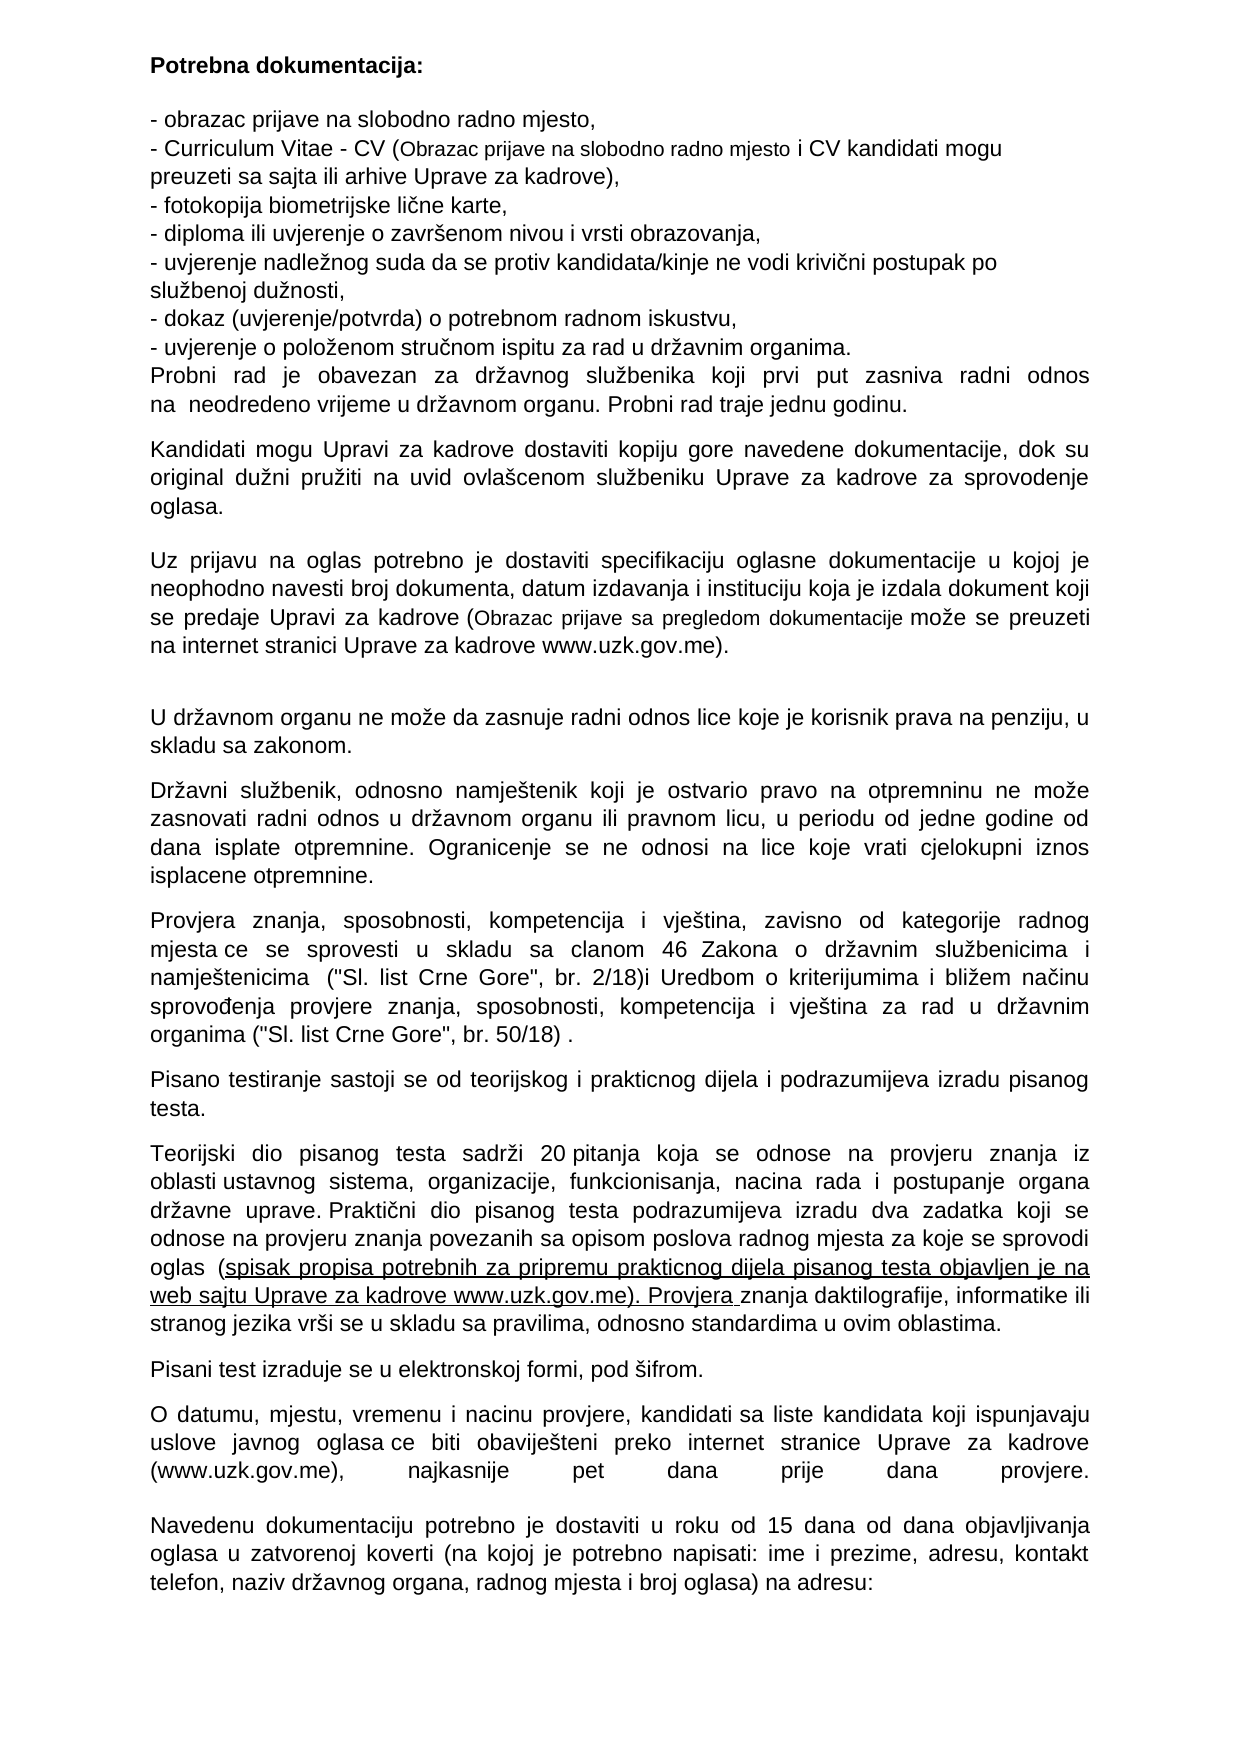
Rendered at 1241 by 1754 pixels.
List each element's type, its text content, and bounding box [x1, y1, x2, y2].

text Državni službenik, odnosno namještenik koji je ostvario pravo na otpremninu ne može zasnovati radni odnos u državnom organu ili pravnom licu, u periodu od jedne godine od dana isplate otpremnine. Ogranicenje se ne odnosi na lice koje vrati cjelokupni iznos isplacene otpremnine. [150, 777, 1090, 889]
text Pisani test izraduje se u elektronskoj formi, pod šifrom. [150, 1356, 1090, 1382]
text Pisano testiranje sastoji se od teorijskog i prakticnog dijela i podrazumijeva izradu pisanog testa. [150, 1066, 1090, 1121]
text Probni rad je obavezan za državnog službenika koji prvi put zasniva radni odnos na neodredeno vrijeme u državnom organu. Probni rad traje jednu godinu. [150, 362, 1090, 417]
text O datumu, mjestu, vremenu i nacinu provjere, kandidati sa liste kandidata koji ispunjavaju uslove javnog oglasa ce biti obaviješteni preko internet stranice Uprave za kadrove (www.uzk.gov.me), najkasnije pet dana prije dana provjere. Navedenu dokumentaciju potrebno je dostaviti u roku od 15 dana od dana objavljivanja oglasa u zatvorenoj koverti (na kojoj je potrebno napisati: ime i prezime, adresu, kontakt telefon, naziv državnog organa, radnog mjesta i broj oglasa) na adresu: [150, 1401, 1090, 1595]
text Kandidati mogu Upravi za kadrove dostaviti kopiju gore navedene dokumentacije, dok su original dužni pružiti na uvid ovlašcenom službeniku Uprave za kadrove za sprovodenje oglasa. Uz prijavu na oglas potrebno je dostaviti specifikaciju oglasne dokumentacije u kojoj je neophodno navesti broj dokumenta, datum izdavanja i instituciju koja je izdala dokument koji se predaje Upravi za kadrove (Obrazac prijave sa pregledom dokumentacije može se preuzeti na internet stranici Uprave za kadrove www.uzk.gov.me). [150, 436, 1090, 659]
text Potrebna dokumentacija: - obrazac prijave na slobodno radno mjesto, - Curriculum Vitae - CV (Obrazac prijave na slobodno radno mjesto i CV kandidati mogu preuzeti sa sajta ili arhive Uprave za kadrove), - fotokopija biometrijske lične karte, - diploma ili uvjerenje o završenom nivou i vrsti obrazovanja, - uvjerenje nadležnog suda da se protiv kandidata/kinje ne vodi krivični postupak po službenoj dužnosti, - dokaz (uvjerenje/potvrda) o potrebnom radnom iskustvu, - uvjerenje o položenom stručnom ispitu za rad u državnim organima. [150, 52, 1090, 360]
text U državnom organu ne može da zasnuje radni odnos lice koje je korisnik prava na penziju, u skladu sa zakonom. [150, 677, 1090, 758]
text Provjera znanja, sposobnosti, kompetencija i vještina, zavisno od kategorije radnog mjesta ce se sprovesti u skladu sa clanom 46 Zakona o državnim službenicima i namještenicima ("Sl. list Crne Gore", br. 2/18)i Uredbom o kriterijumima i bližem načinu sprovođenja provjere znanja, sposobnosti, kompetencija i vještina za rad u državnim organima ("Sl. list Crne Gore", br. 50/18) . [150, 907, 1090, 1047]
text Teorijski dio pisanog testa sadrži 20 pitanja koja se odnose na provjeru znanja iz oblasti ustavnog sistema, organizacije, funkcionisanja, nacina rada i postupanje organa državne uprave. Praktični dio pisanog testa podrazumijeva izradu dva zadatka koji se odnose na provjeru znanja povezanih sa opisom poslova radnog mjesta za koje se sprovodi oglas (spisak propisa potrebnih za pripremu prakticnog dijela pisanog testa objavljen je na web sajtu Uprave za kadrove www.uzk.gov.me). Provjera znanja daktilografije, informatike ili stranog jezika vrši se u skladu sa pravilima, odnosno standardima u ovim oblastima. [150, 1140, 1090, 1337]
